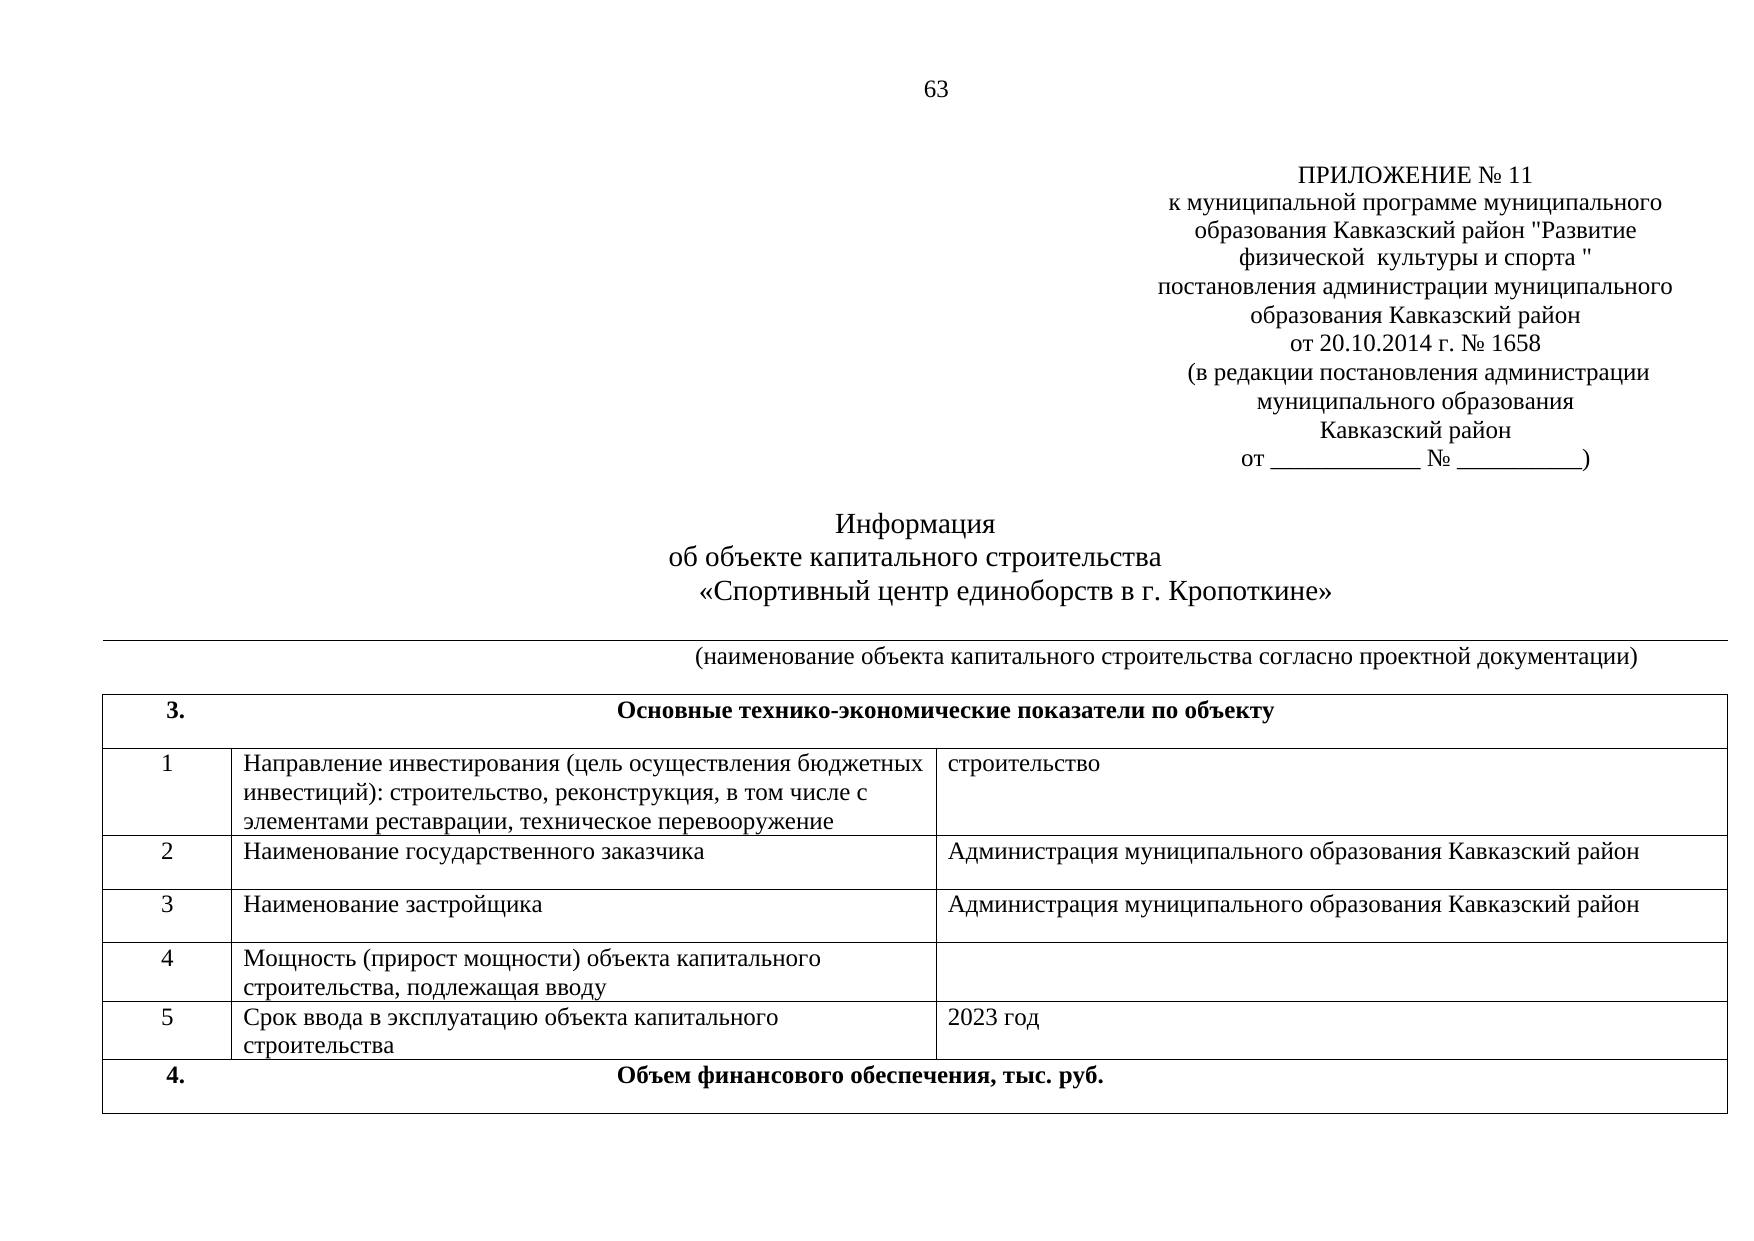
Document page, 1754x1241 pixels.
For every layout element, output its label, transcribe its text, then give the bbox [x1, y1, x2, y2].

text муниципального образования [1136, 386, 1695, 415]
text Кавказский район [1136, 415, 1695, 443]
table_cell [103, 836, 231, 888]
text ПРИЛОЖЕНИЕ № 11 [1136, 160, 1695, 189]
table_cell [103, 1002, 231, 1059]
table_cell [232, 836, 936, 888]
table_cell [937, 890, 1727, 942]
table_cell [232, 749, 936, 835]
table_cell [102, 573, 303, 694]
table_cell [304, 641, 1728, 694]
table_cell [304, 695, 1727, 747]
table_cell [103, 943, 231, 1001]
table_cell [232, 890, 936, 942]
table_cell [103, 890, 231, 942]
text от 20.10.2014 г. № 1658 [1136, 328, 1695, 357]
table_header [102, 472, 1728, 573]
text от ____________ № __________) [1136, 443, 1695, 472]
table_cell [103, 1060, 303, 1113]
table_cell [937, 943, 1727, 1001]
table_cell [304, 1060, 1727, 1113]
text (в редакции постановления администрации [1136, 357, 1695, 386]
text постановления администрации муниципального образования Кавказский район [1136, 271, 1695, 328]
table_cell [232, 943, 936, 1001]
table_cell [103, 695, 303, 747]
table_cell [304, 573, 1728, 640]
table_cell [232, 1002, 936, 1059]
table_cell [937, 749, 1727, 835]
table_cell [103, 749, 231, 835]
text к муниципальной программе муниципального образования Кавказский район "Развитие физической культуры и спорта " [1136, 189, 1695, 271]
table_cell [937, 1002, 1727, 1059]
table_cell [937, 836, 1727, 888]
